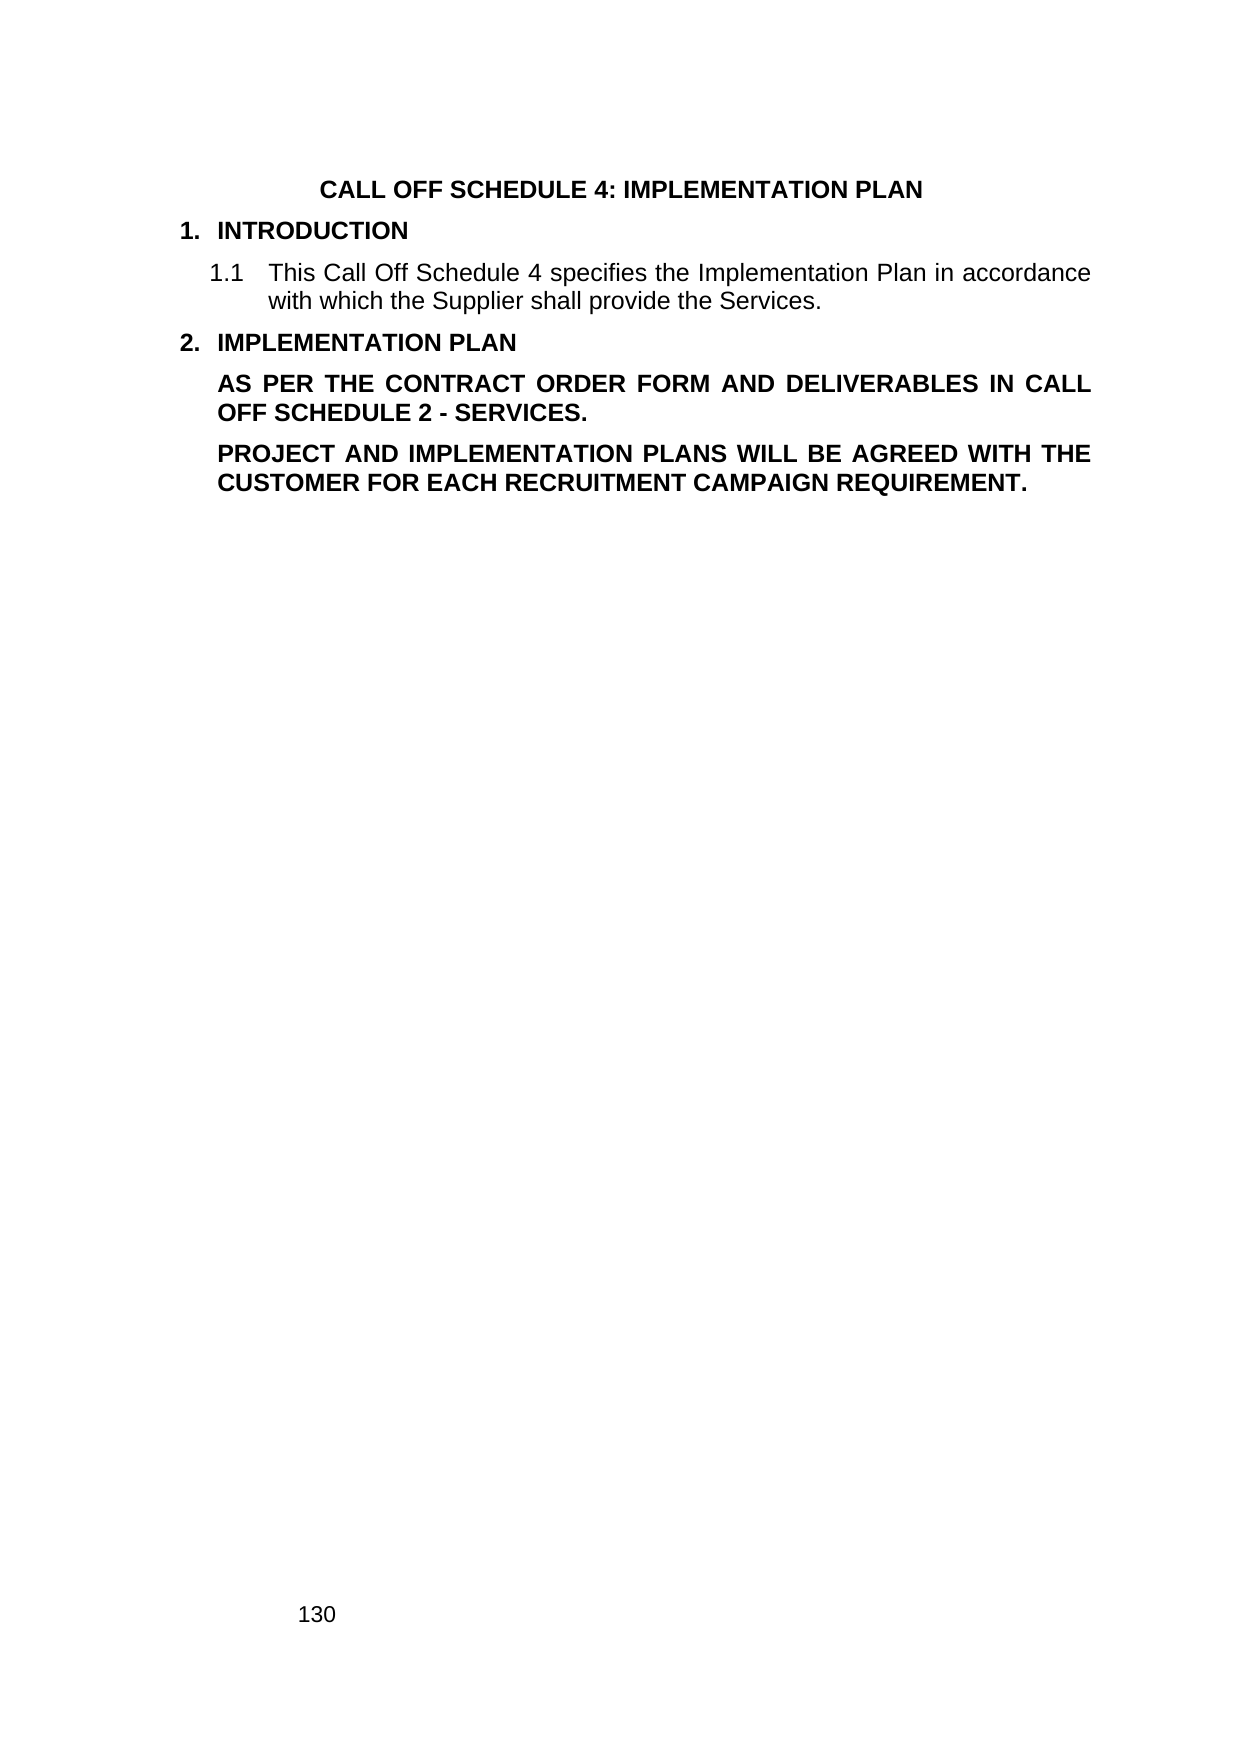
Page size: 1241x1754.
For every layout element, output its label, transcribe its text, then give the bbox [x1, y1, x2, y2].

title CALL OFF SCHEDULE 4: IMPLEMENTATION PLAN [150, 175, 1093, 204]
subtitle Implementation plan [179, 327, 1093, 356]
subtitle INTRODUCTION [179, 216, 1093, 245]
subtitle as per the Contract Order Form and deliverables IN CALL OFF SCHEDULE 2 - SERVICES. [217, 369, 1093, 426]
text This Call Off Schedule 4 specifies the Implementation Plan in accordance with which the Supplier shall provide the Services. [209, 257, 1093, 315]
subtitle project and implementation plans will be agreed with the customer for each recruitment campaign requirement. [217, 439, 1093, 496]
